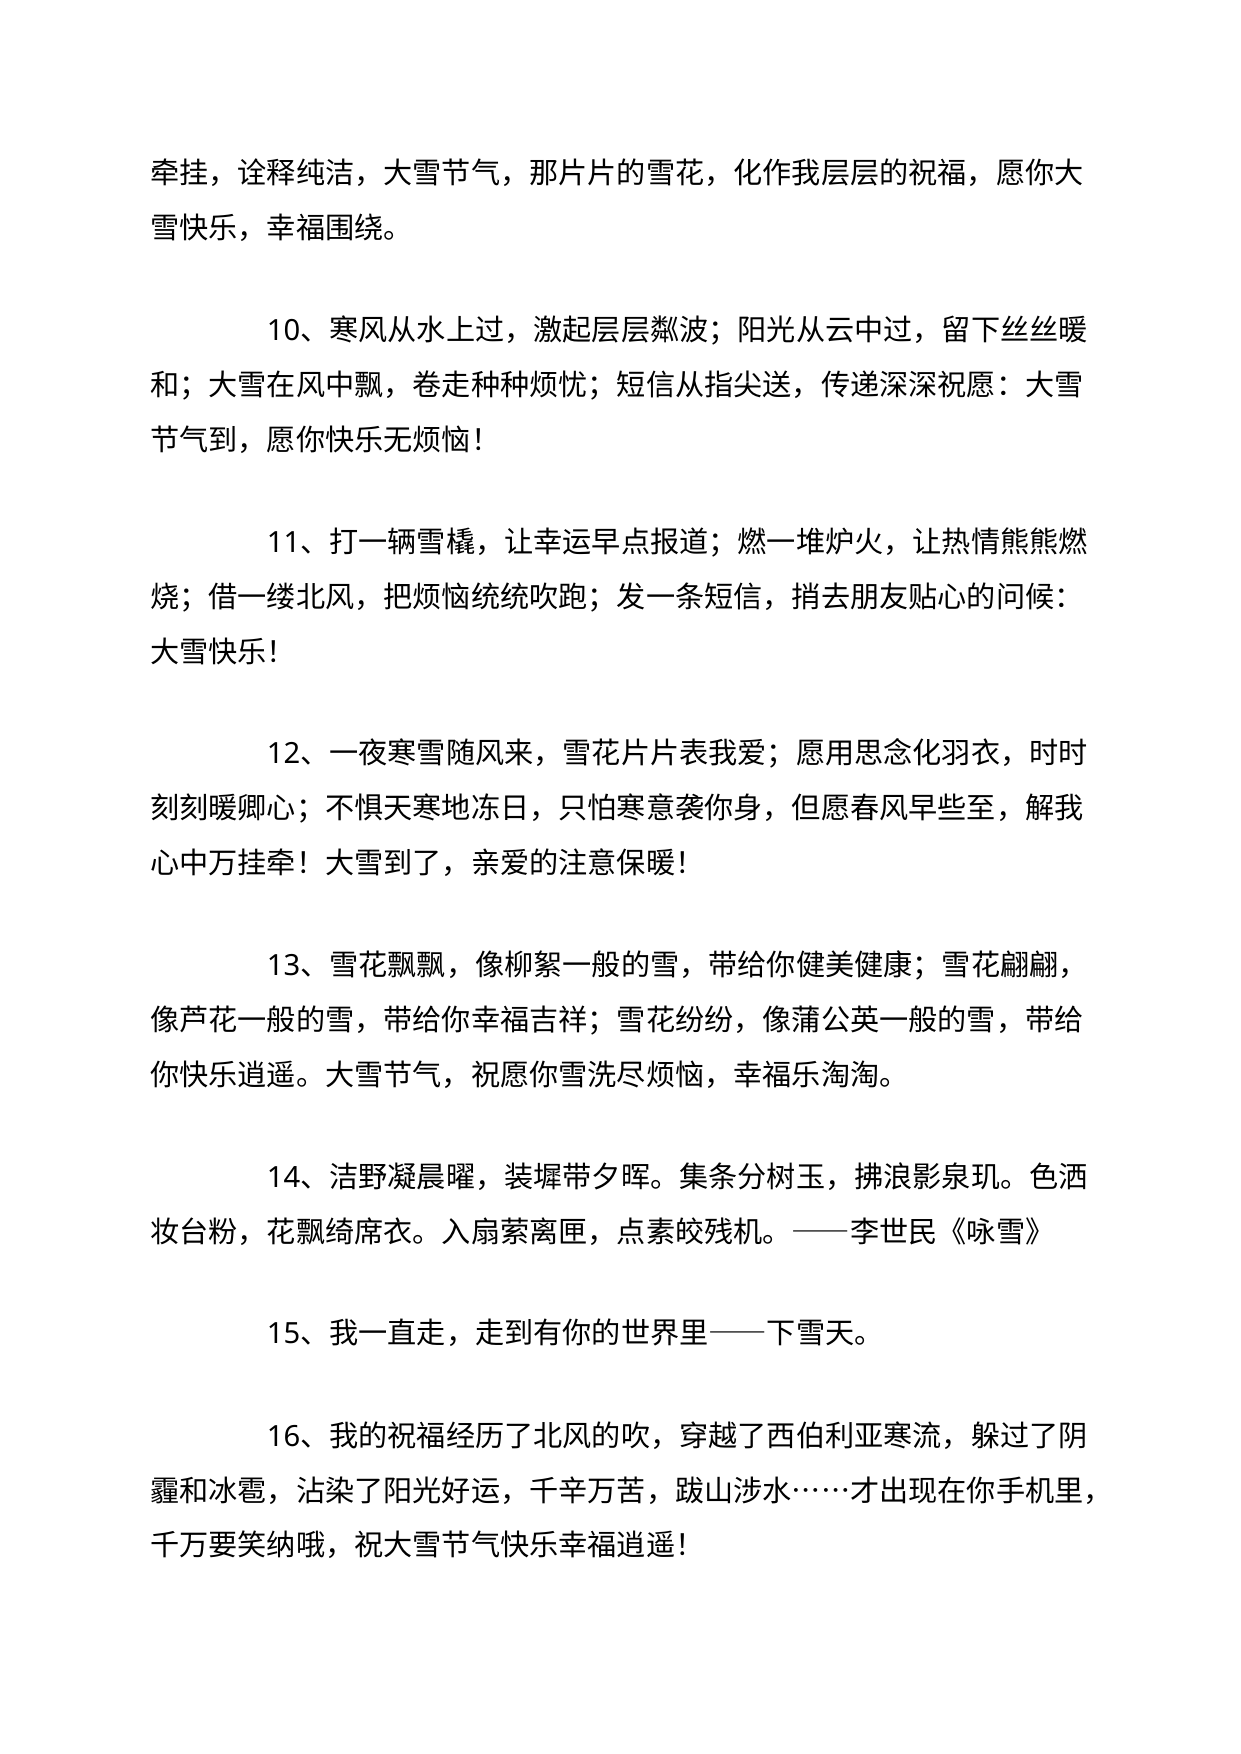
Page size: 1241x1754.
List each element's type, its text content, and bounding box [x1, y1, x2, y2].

text 15、我一直走，走到有你的世界里——下雪天。 [150, 1310, 1090, 1352]
text 16、我的祝福经历了北风的吹，穿越了西伯利亚寒流，躲过了阴霾和冰雹，沾染了阳光好运，千辛万苦，跋山涉水……才出现在你手机里，千万要笑纳哦，祝大雪节气快乐幸福逍遥！ [150, 1412, 1090, 1564]
text 13、雪花飘飘，像柳絮一般的雪，带给你健美健康；雪花翩翩，像芦花一般的雪，带给你幸福吉祥；雪花纷纷，像蒲公英一般的雪，带给你快乐逍遥。大雪节气，祝愿你雪洗尽烦恼，幸福乐淘淘。 [150, 942, 1090, 1094]
text 12、一夜寒雪随风来，雪花片片表我爱；愿用思念化羽衣，时时刻刻暖卿心；不惧天寒地冻日，只怕寒意袭你身，但愿春风早些至，解我心中万挂牵！大雪到了，亲爱的注意保暖！ [150, 730, 1090, 882]
text 10、寒风从水上过，激起层层粼波；阳光从云中过，留下丝丝暖和；大雪在风中飘，卷走种种烦忧；短信从指尖送，传递深深祝愿：大雪节气到，愿你快乐无烦恼！ [150, 307, 1090, 459]
text 11、打一辆雪橇，让幸运早点报道；燃一堆炉火，让热情熊熊燃烧；借一缕北风，把烦恼统统吹跑；发一条短信，捎去朋友贴心的问候：大雪快乐！ [150, 518, 1090, 671]
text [150, 150, 1090, 247]
text 14、洁野凝晨曜，装墀带夕晖。集条分树玉，拂浪影泉玑。色洒妆台粉，花飘绮席衣。入扇萦离匣，点素皎残机。——李世民《咏雪》 [150, 1153, 1090, 1251]
